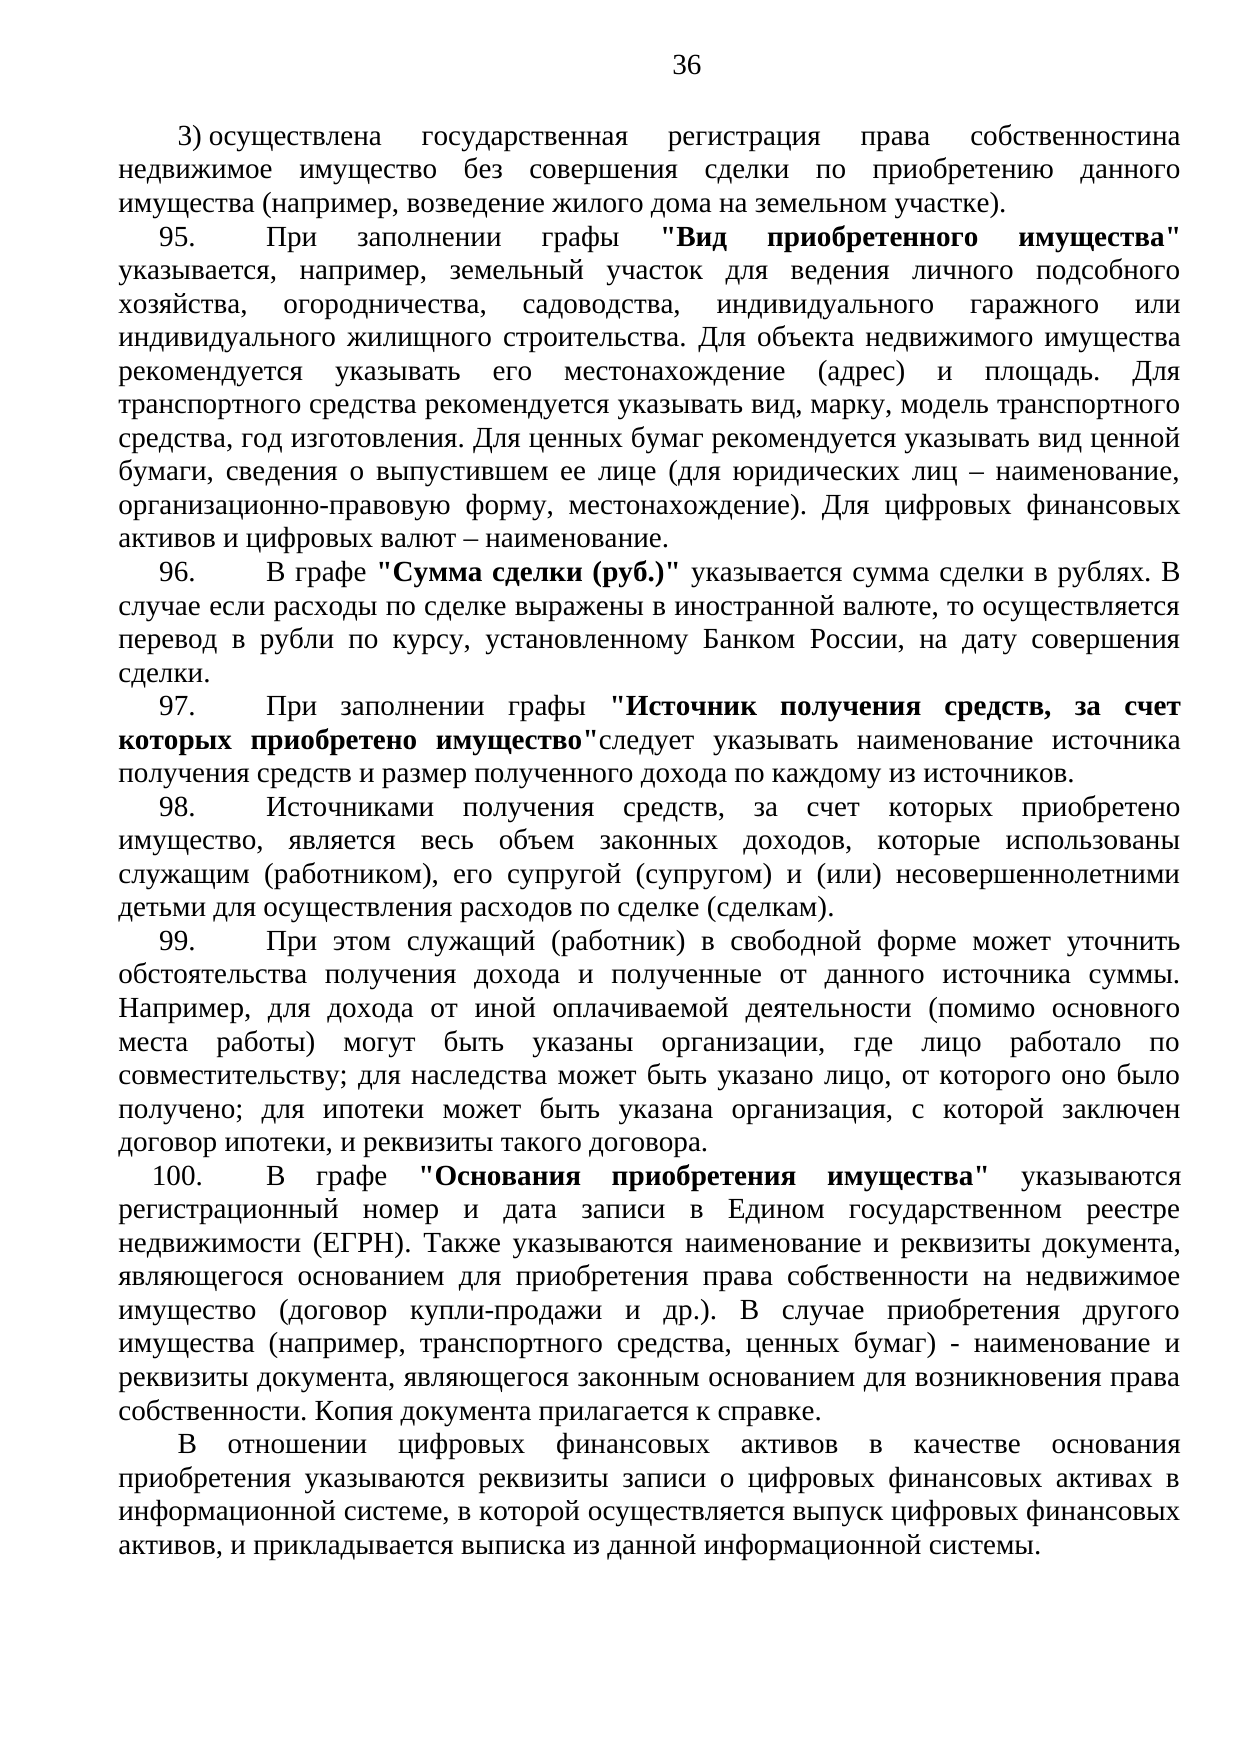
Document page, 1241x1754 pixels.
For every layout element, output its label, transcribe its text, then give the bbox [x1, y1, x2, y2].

list При заполнении графы "Источник получения средств, за счет которых приобретено имущество"следует указывать наименование источника получения средств и размер полученного дохода по каждому из источников. [118, 688, 1181, 789]
list В графе "Основания приобретения имущества" указываются регистрационный номер и дата записи в Едином государственном реестре недвижимости (ЕГРН). Также указываются наименование и реквизиты документа, являющегося основанием для приобретения права собственности на недвижимое имущество (договор купли-продажи и др.). В случае приобретения другого имущества (например, транспортного средства, ценных бумаг) - наименование и реквизиты документа, являющегося законным основанием для возникновения права собственности. Копия документа прилагается к справке. [118, 1158, 1181, 1426]
list В графе "Сумма сделки (руб.)" указывается сумма сделки в рублях. В случае если расходы по сделке выражены в иностранной валюте, то осуществляется перевод в рубли по курсу, установленному Банком России, на дату совершения сделки. [118, 554, 1181, 688]
list При заполнении графы "Вид приобретенного имущества" указывается, например, земельный участок для ведения личного подсобного хозяйства, огородничества, садоводства, индивидуального гаражного или индивидуального жилищного строительства. Для объекта недвижимого имущества рекомендуется указывать его местонахождение (адрес) и площадь. Для транспортного средства рекомендуется указывать вид, марку, модель транспортного средства, год изготовления. Для ценных бумаг рекомендуется указывать вид ценной бумаги, сведения о выпустившем ее лице (для юридических лиц – наименование, организационно-правовую форму, местонахождение). Для цифровых финансовых активов и цифровых валют – наименование. [118, 219, 1181, 554]
text В отношении цифровых финансовых активов в качестве основания приобретения указываются реквизиты записи о цифровых финансовых активах в информационной системе, в которой осуществляется выпуск цифровых финансовых активов, и прикладывается выписка из данной информационной системы. [118, 1426, 1181, 1560]
text 3) осуществлена государственная регистрация права собственностина недвижимое имущество без совершения сделки по приобретению данного имущества (например, возведение жилого дома на земельном участке). [118, 118, 1181, 219]
list Источниками получения средств, за счет которых приобретено имущество, является весь объем законных доходов, которые использованы служащим (работником), его супругой (супругом) и (или) несовершеннолетними детьми для осуществления расходов по сделке (сделкам). [118, 789, 1181, 923]
list При этом служащий (работник) в свободной форме может уточнить обстоятельства получения дохода и полученные от данного источника суммы. Например, для дохода от иной оплачиваемой деятельности (помимо основного места работы) могут быть указаны организации, где лицо работало по совместительству; для наследства может быть указано лицо, от которого оно было получено; для ипотеки может быть указана организация, с которой заключен договор ипотеки, и реквизиты такого договора. [118, 923, 1181, 1158]
